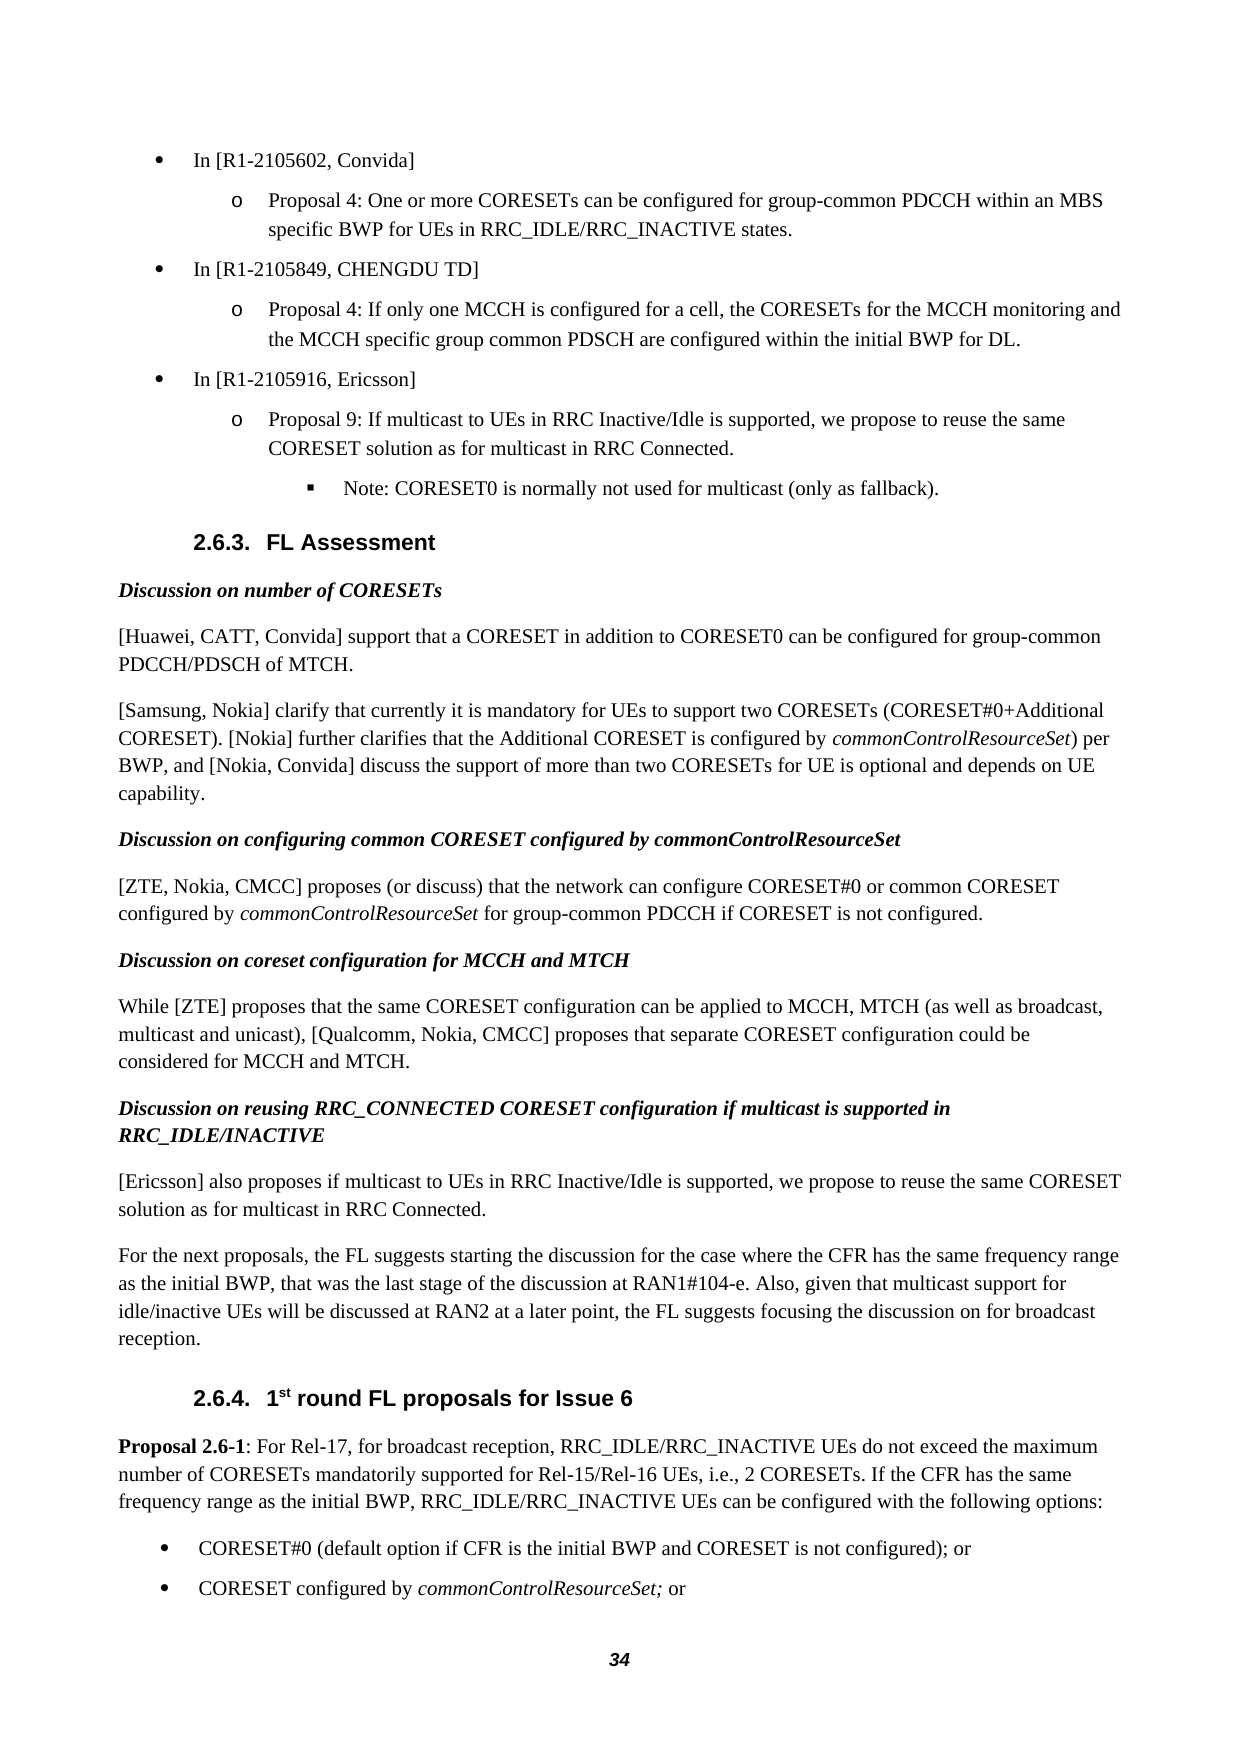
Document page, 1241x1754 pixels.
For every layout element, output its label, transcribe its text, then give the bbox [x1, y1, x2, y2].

list Proposal 4: One or more CORESETs can be configured for group-common PDCCH within an MBS specific BWP for UEs in RRC_IDLE/RRC_INACTIVE states. [231, 188, 1122, 241]
subtitle 1st round FL proposals for Issue 6 [193, 1385, 1122, 1411]
text Discussion on coreset configuration for MCCH and MTCH [118, 947, 1122, 972]
text [Ericsson] also proposes if multicast to UEs in RRC Inactive/Idle is supported, we propose to reuse the same CORESET solution as for multicast in RRC Connected. [118, 1169, 1122, 1221]
text [ZTE, Nokia, CMCC] proposes (or discuss) that the network can configure CORESET#0 or common CORESET configured by commonControlResourceSet for group-common PDCCH if CORESET is not configured. [118, 873, 1122, 925]
list In [R1-2105602, Convida] [156, 148, 1122, 172]
list Proposal 4: If only one MCCH is configured for a cell, the CORESETs for the MCCH monitoring and the MCCH specific group common PDSCH are configured within the initial BWP for DL. [231, 297, 1122, 351]
list In [R1-2105849, CHENGDU TD] [156, 257, 1122, 281]
text For the next proposals, the FL suggests starting the discussion for the case where the CFR has the same frequency range as the initial BWP, that was the last stage of the discussion at RAN1#104-e. Also, given that multicast support for idle/inactive UEs will be discussed at RAN2 at a later point, the FL suggests focusing the discussion on for broadcast reception. [118, 1243, 1122, 1350]
text [Huawei, CATT, Convida] support that a CORESET in addition to CORESET0 can be configured for group-common PDCCH/PDSCH of MTCH. [118, 624, 1122, 676]
text [Samsung, Nokia] clarify that currently it is mandatory for UEs to support two CORESETs (CORESET#0+Additional CORESET). [Nokia] further clarifies that the Additional CORESET is configured by commonControlResourceSet) per BWP, and [Nokia, Convida] discuss the support of more than two CORESETs for UE is optional and depends on UE capability. [118, 698, 1122, 805]
text Discussion on number of CORESETs [118, 578, 1122, 602]
list Proposal 9: If multicast to UEs in RRC Inactive/Idle is supported, we propose to reuse the same CORESET solution as for multicast in RRC Connected. [231, 407, 1122, 460]
text While [ZTE] proposes that the same CORESET configuration can be applied to MCCH, MTCH (as well as broadcast, multicast and unicast), [Qualcomm, Nokia, CMCC] proposes that separate CORESET configuration could be considered for MCCH and MTCH. [118, 994, 1122, 1073]
list Note: CORESET0 is normally not used for multicast (only as fallback). [306, 476, 1122, 500]
list In [R1-2105916, Ericsson] [156, 367, 1122, 391]
list CORESET configured by commonControlResourceSet; or [161, 1576, 1122, 1600]
subtitle FL Assessment [193, 529, 1122, 555]
list CORESET#0 (default option if CFR is the initial BWP and CORESET is not configured); or [161, 1536, 1122, 1559]
text Proposal 2.6-1: For Rel-17, for broadcast reception, RRC_IDLE/RRC_INACTIVE UEs do not exceed the maximum number of CORESETs mandatorily supported for Rel-15/Rel-16 UEs, i.e., 2 CORESETs. If the CFR has the same frequency range as the initial BWP, RRC_IDLE/RRC_INACTIVE UEs can be configured with the following options: [118, 1434, 1122, 1513]
text Discussion on configuring common CORESET configured by commonControlResourceSet [118, 827, 1122, 851]
text Discussion on reusing RRC_CONNECTED CORESET configuration if multicast is supported in RRC_IDLE/INACTIVE [118, 1095, 1122, 1147]
